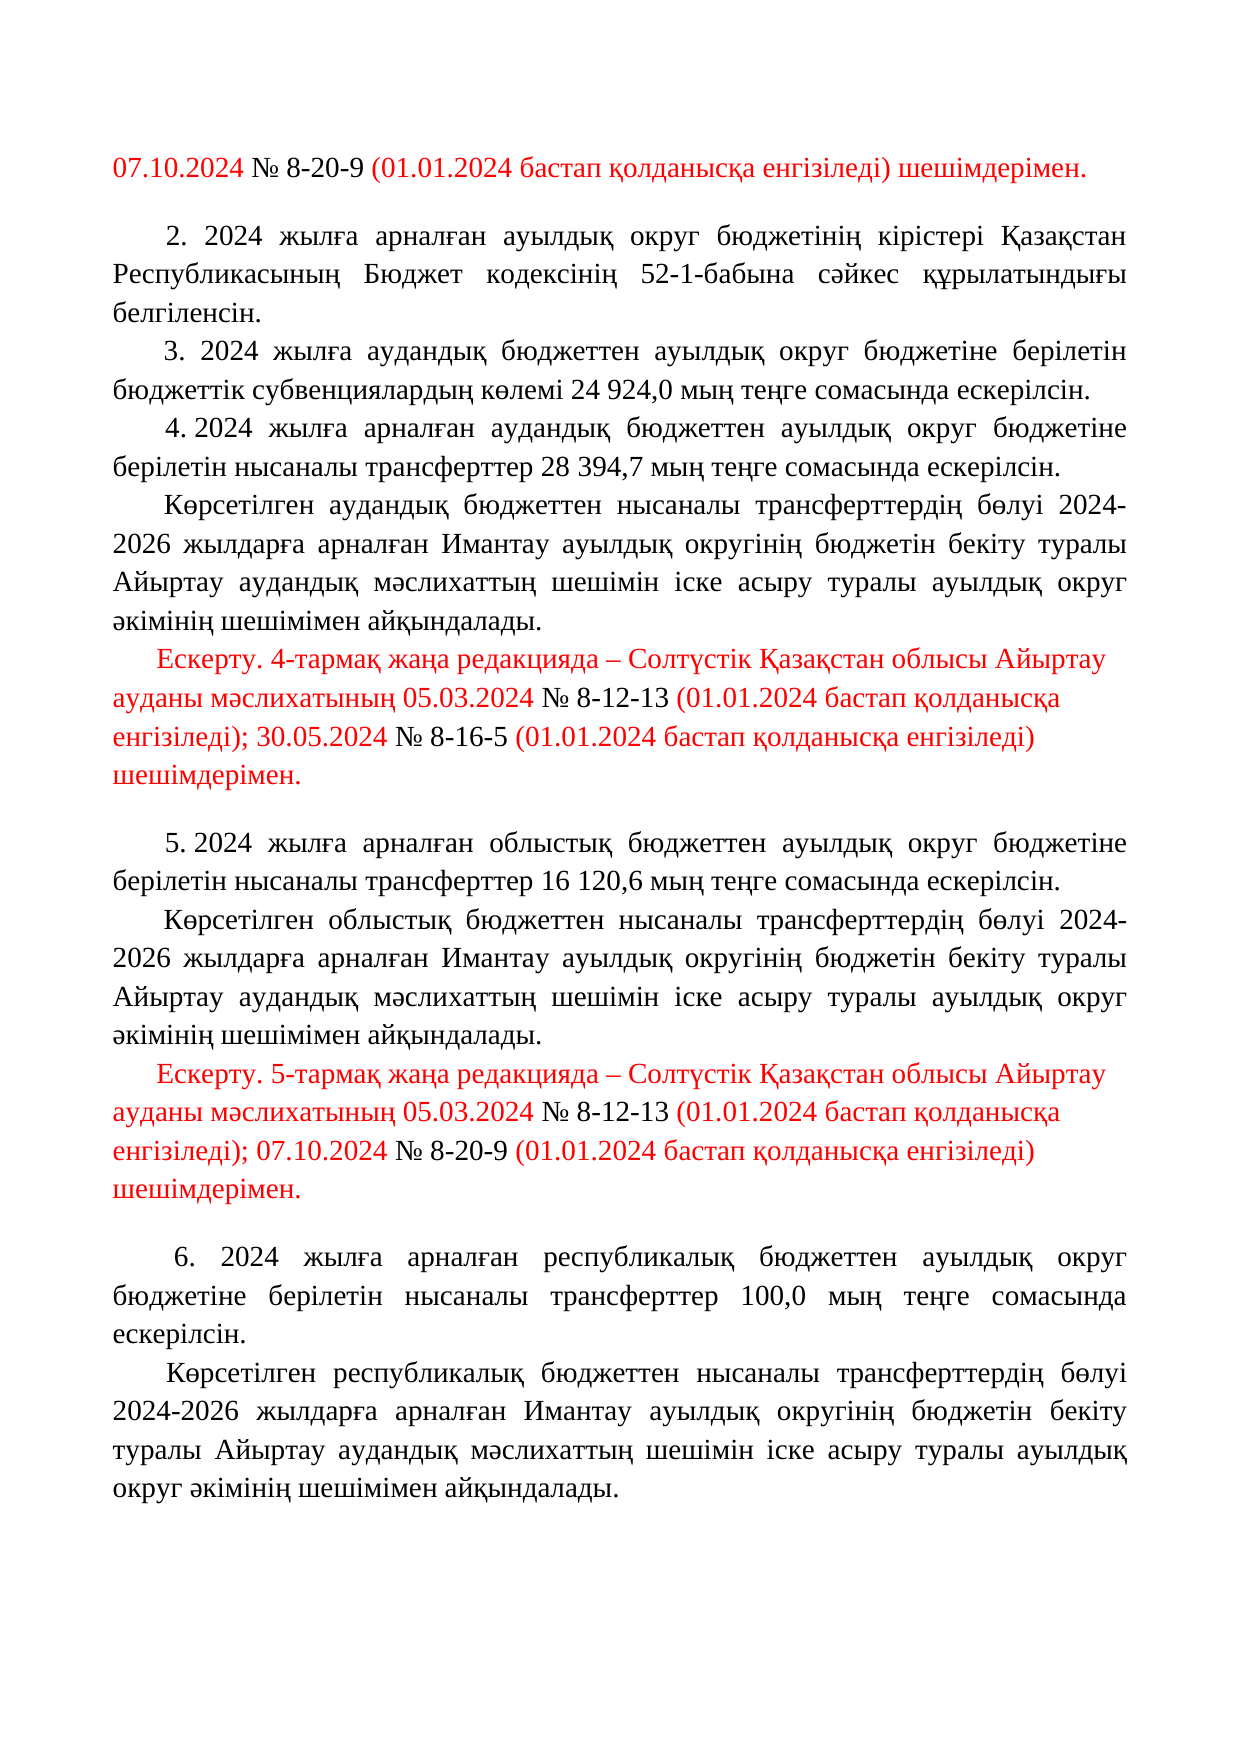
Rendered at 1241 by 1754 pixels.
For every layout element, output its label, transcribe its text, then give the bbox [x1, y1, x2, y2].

text Көрсетілген облыстық бюджеттен нысаналы трансферттердің бөлуі 2024-2026 жылдарға арналған Имантау ауылдық округінің бюджетін бекіту туралы Айыртау аудандық мәслихаттың шешімін іске асыру туралы ауылдық округ әкімінің шешімімен айқындалады. [112, 902, 1128, 1051]
text 2. 2024 жылға арналған ауылдық округ бюджетінің кірістері Қазақстан Республикасының Бюджет кодексінің 52-1-бабына сәйкес құрылатындығы белгіленсін. [112, 218, 1128, 328]
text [112, 150, 1128, 214]
text 5. 2024 жылға арналған облыстық бюджеттен ауылдық округ бюджетіне берілетін нысаналы трансферттер 16 120,6 мың теңге сомасында ескерілсін. [112, 825, 1128, 897]
text Ескерту. 5-тармақ жаңа редакцияда – Солтүстік Қазақстан облысы Айыртау ауданы мәслихатының 05.03.2024 № 8-12-13 (01.01.2024 бастап қолданысқа енгізіледі); 07.10.2024 № 8-20-9 (01.01.2024 бастап қолданысқа енгізіледі) шешімдерімен. [112, 1056, 1128, 1235]
text 4. 2024 жылға арналған аудандық бюджеттен ауылдық округ бюджетіне берілетін нысаналы трансферттер 28 394,7 мың теңге сомасында ескерілсін. [112, 410, 1128, 482]
text Көрсетілген республикалық бюджеттен нысаналы трансферттердің бөлуі 2024-2026 жылдарға арналған Имантау ауылдық округінің бюджетін бекіту туралы Айыртау аудандық мәслихаттың шешімін іске асыру туралы ауылдық округ әкімінің шешімімен айқындалады. [112, 1355, 1128, 1504]
text Көрсетілген аудандық бюджеттен нысаналы трансферттердің бөлуі 2024-2026 жылдарға арналған Имантау ауылдық округінің бюджетін бекіту туралы Айыртау аудандық мәслихаттың шешімін іске асыру туралы ауылдық округ әкімінің шешімімен айқындалады. [112, 487, 1128, 637]
text 6. 2024 жылға арналған республикалық бюджеттен ауылдық округ бюджетіне берілетін нысаналы трансферттер 100,0 мың теңге сомасында ескерілсін. [112, 1239, 1128, 1350]
text 3. 2024 жылға аудандық бюджеттен ауылдық округ бюджетіне берілетін бюджеттік субвенциялардың көлемі 24 924,0 мың теңге сомасында ескерілсін. [112, 333, 1128, 405]
text Ескерту. 4-тармақ жаңа редакцияда – Солтүстік Қазақстан облысы Айыртау ауданы мәслихатының 05.03.2024 № 8-12-13 (01.01.2024 бастап қолданысқа енгізіледі); 30.05.2024 № 8-16-5 (01.01.2024 бастап қолданысқа енгізіледі) шешімдерімен. [112, 642, 1128, 821]
